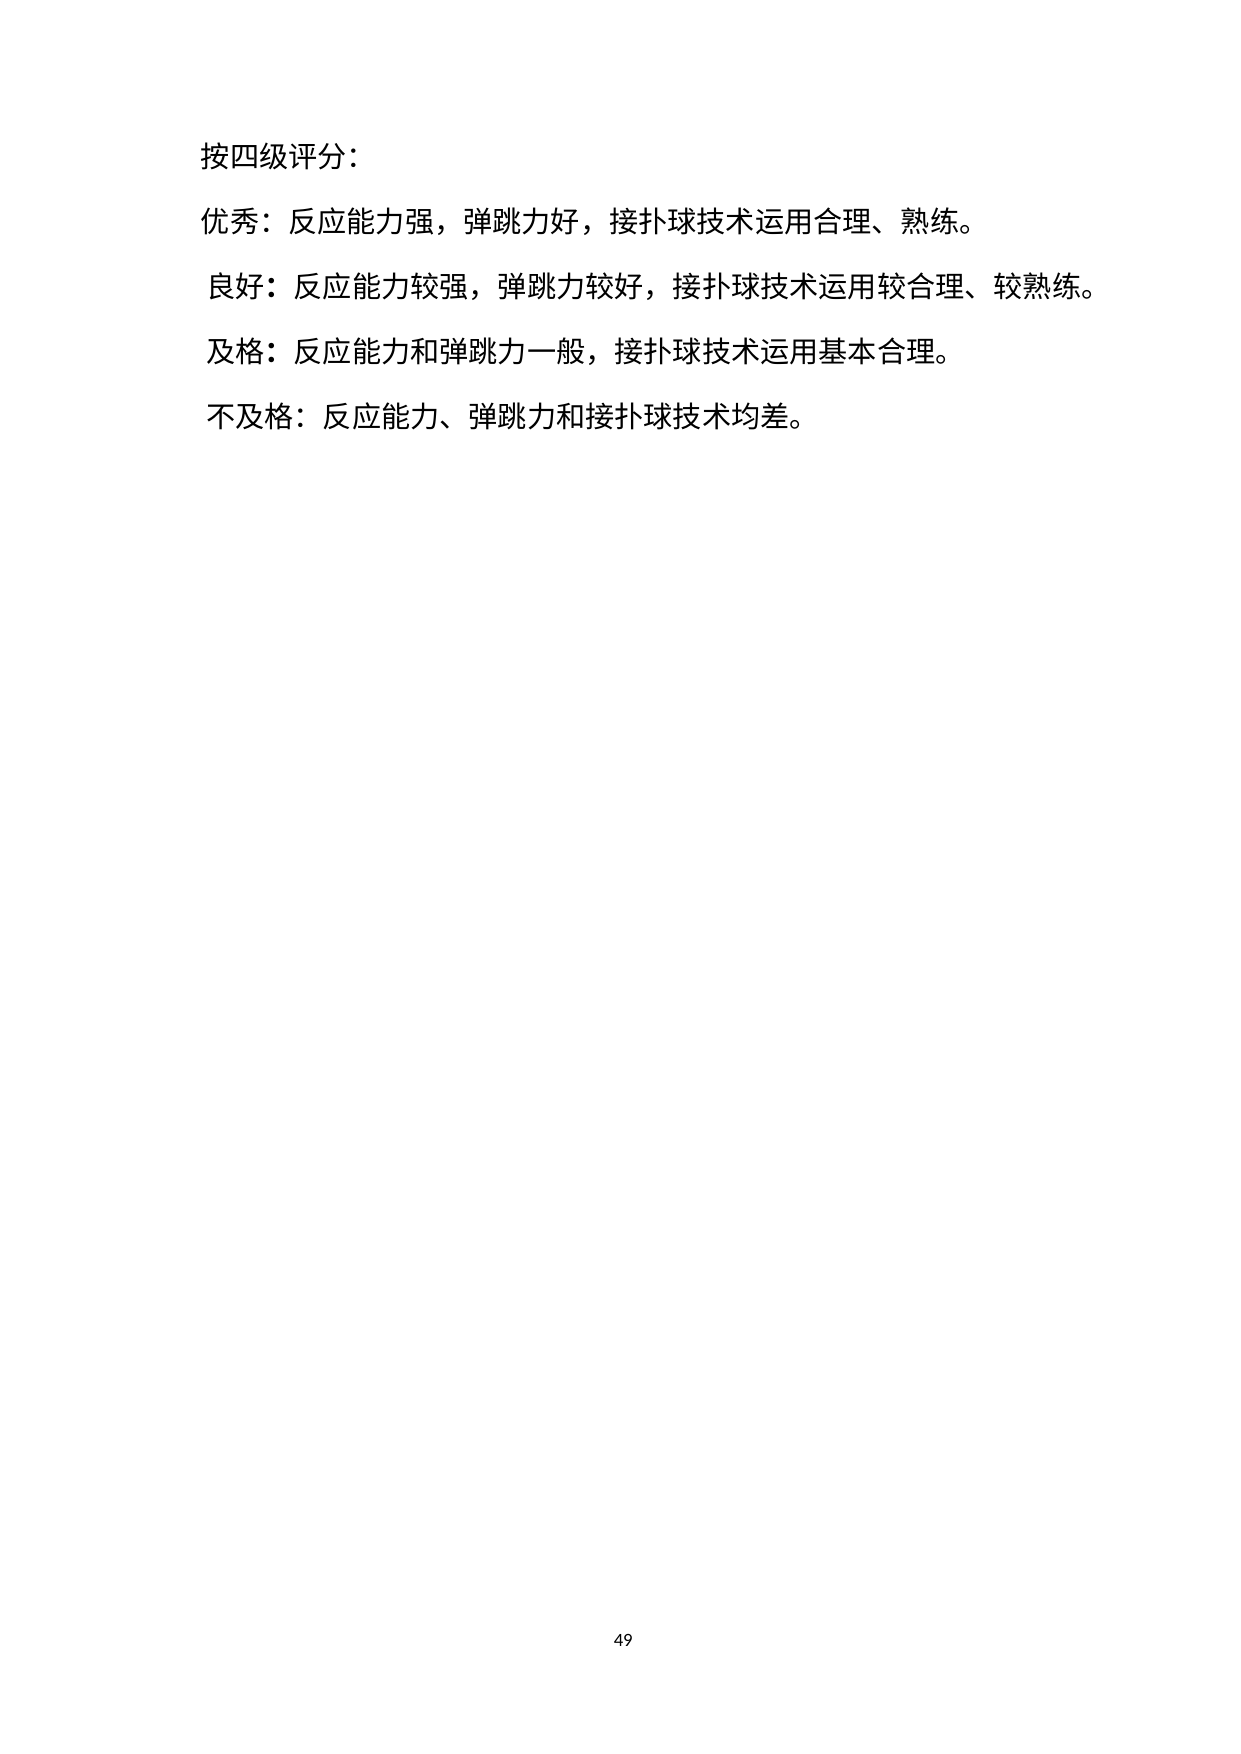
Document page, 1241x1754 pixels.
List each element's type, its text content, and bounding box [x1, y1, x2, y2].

text 不及格：反应能力、弹跳力和接扑球技术均差。 [148, 382, 1098, 447]
text 良好：反应能力较强，弹跳力较好，接扑球技术运用较合理、较熟练。 [148, 252, 1098, 317]
text 及格：反应能力和弹跳力一般，接扑球技术运用基本合理。 [148, 317, 1098, 382]
text 优秀：反应能力强，弹跳力好，接扑球技术运用合理、熟练。 [148, 187, 1098, 252]
text 按四级评分： [148, 122, 1098, 187]
